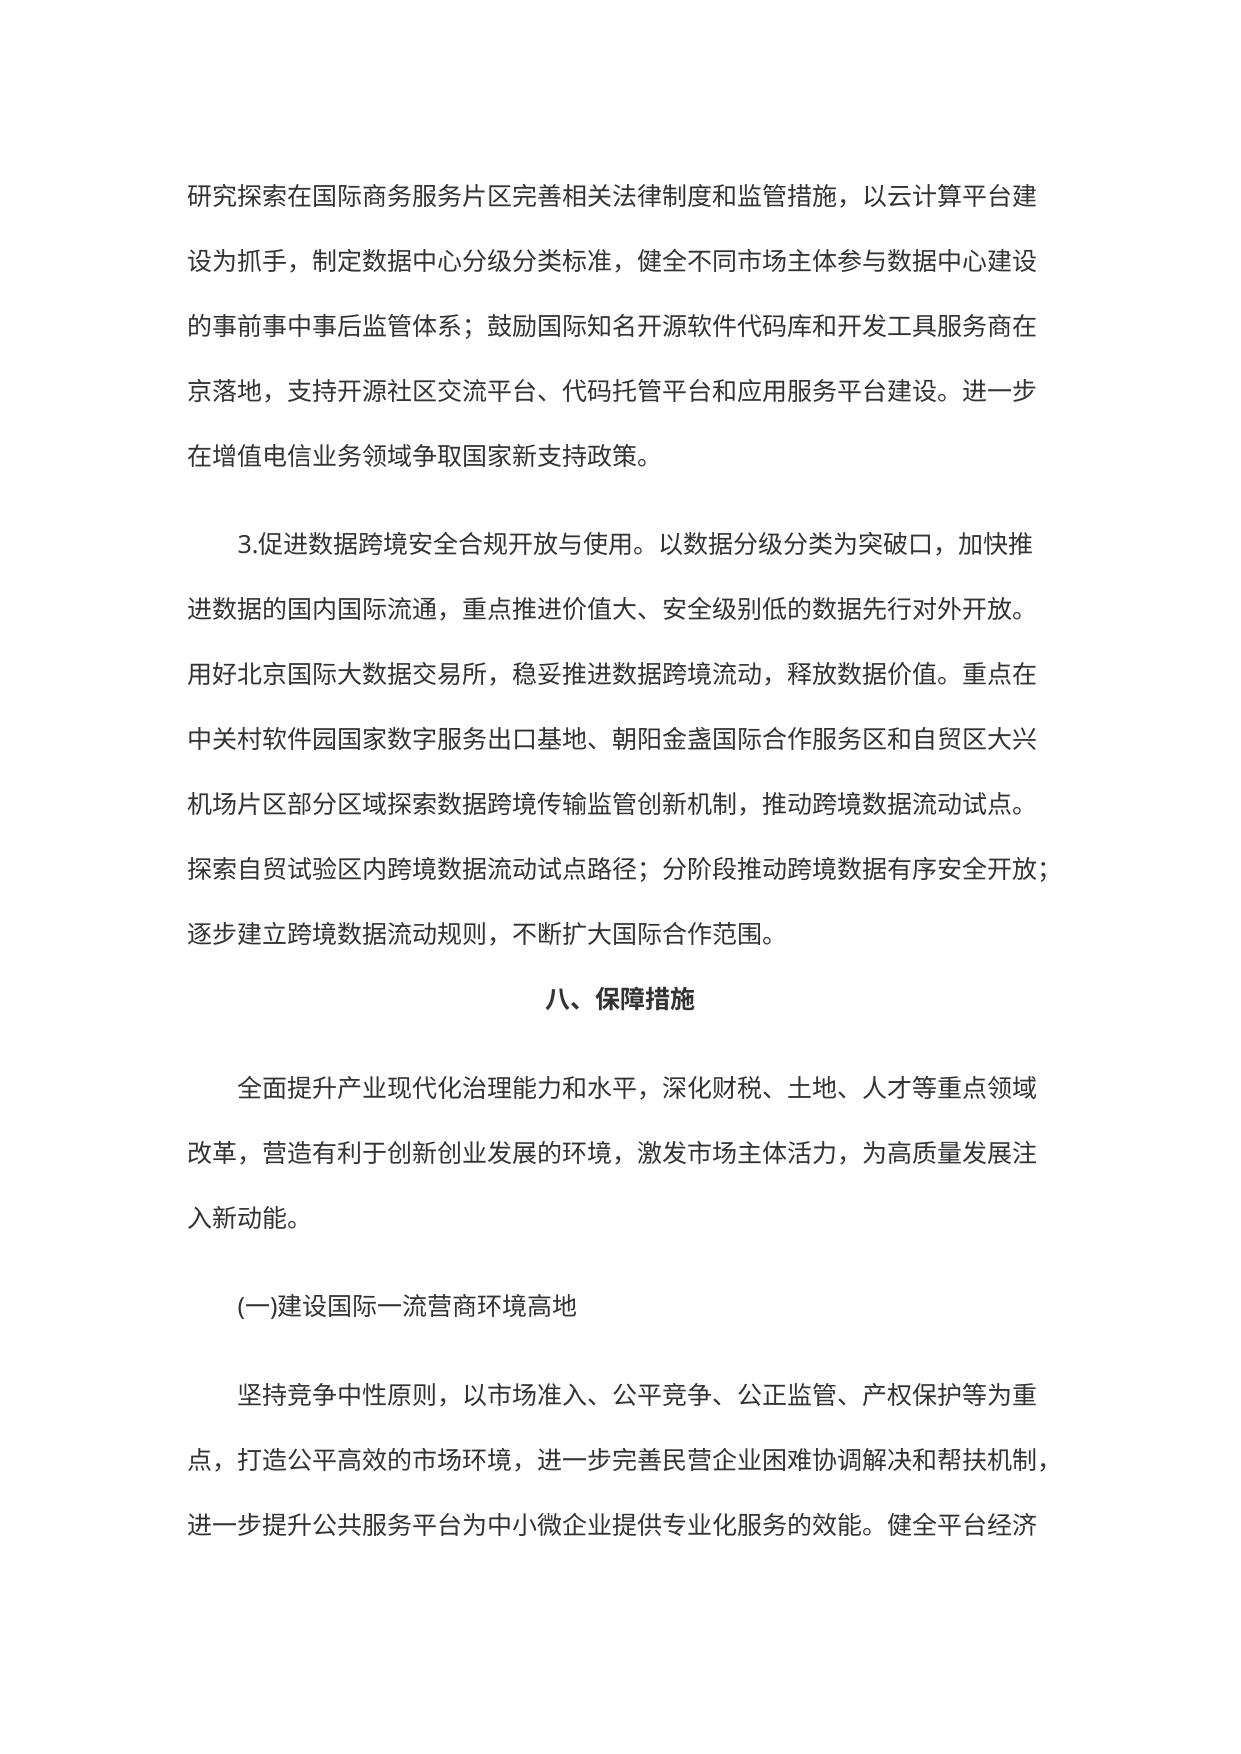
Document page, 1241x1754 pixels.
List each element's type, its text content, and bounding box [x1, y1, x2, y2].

text 八、保障措施 [187, 965, 1053, 1030]
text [187, 1361, 1053, 1556]
text 3.促进数据跨境安全合规开放与使用。以数据分级分类为突破口，加快推进数据的国内国际流通，重点推进价值大、安全级别低的数据先行对外开放。用好北京国际大数据交易所，稳妥推进数据跨境流动，释放数据价值。重点在中关村软件园国家数字服务出口基地、朝阳金盏国际合作服务区和自贸区大兴机场片区部分区域探索数据跨境传输监管创新机制，推动跨境数据流动试点。探索自贸试验区内跨境数据流动试点路径；分阶段推动跨境数据有序安全开放；逐步建立跨境数据流动规则，不断扩大国际合作范围。 [187, 510, 1053, 965]
text 全面提升产业现代化治理能力和水平，深化财税、土地、人才等重点领域改革，营造有利于创新创业发展的环境，激发市场主体活力，为高质量发展注入新动能。 [187, 1054, 1053, 1249]
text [187, 162, 1053, 487]
text (一)建设国际一流营商环境高地 [187, 1272, 1053, 1337]
